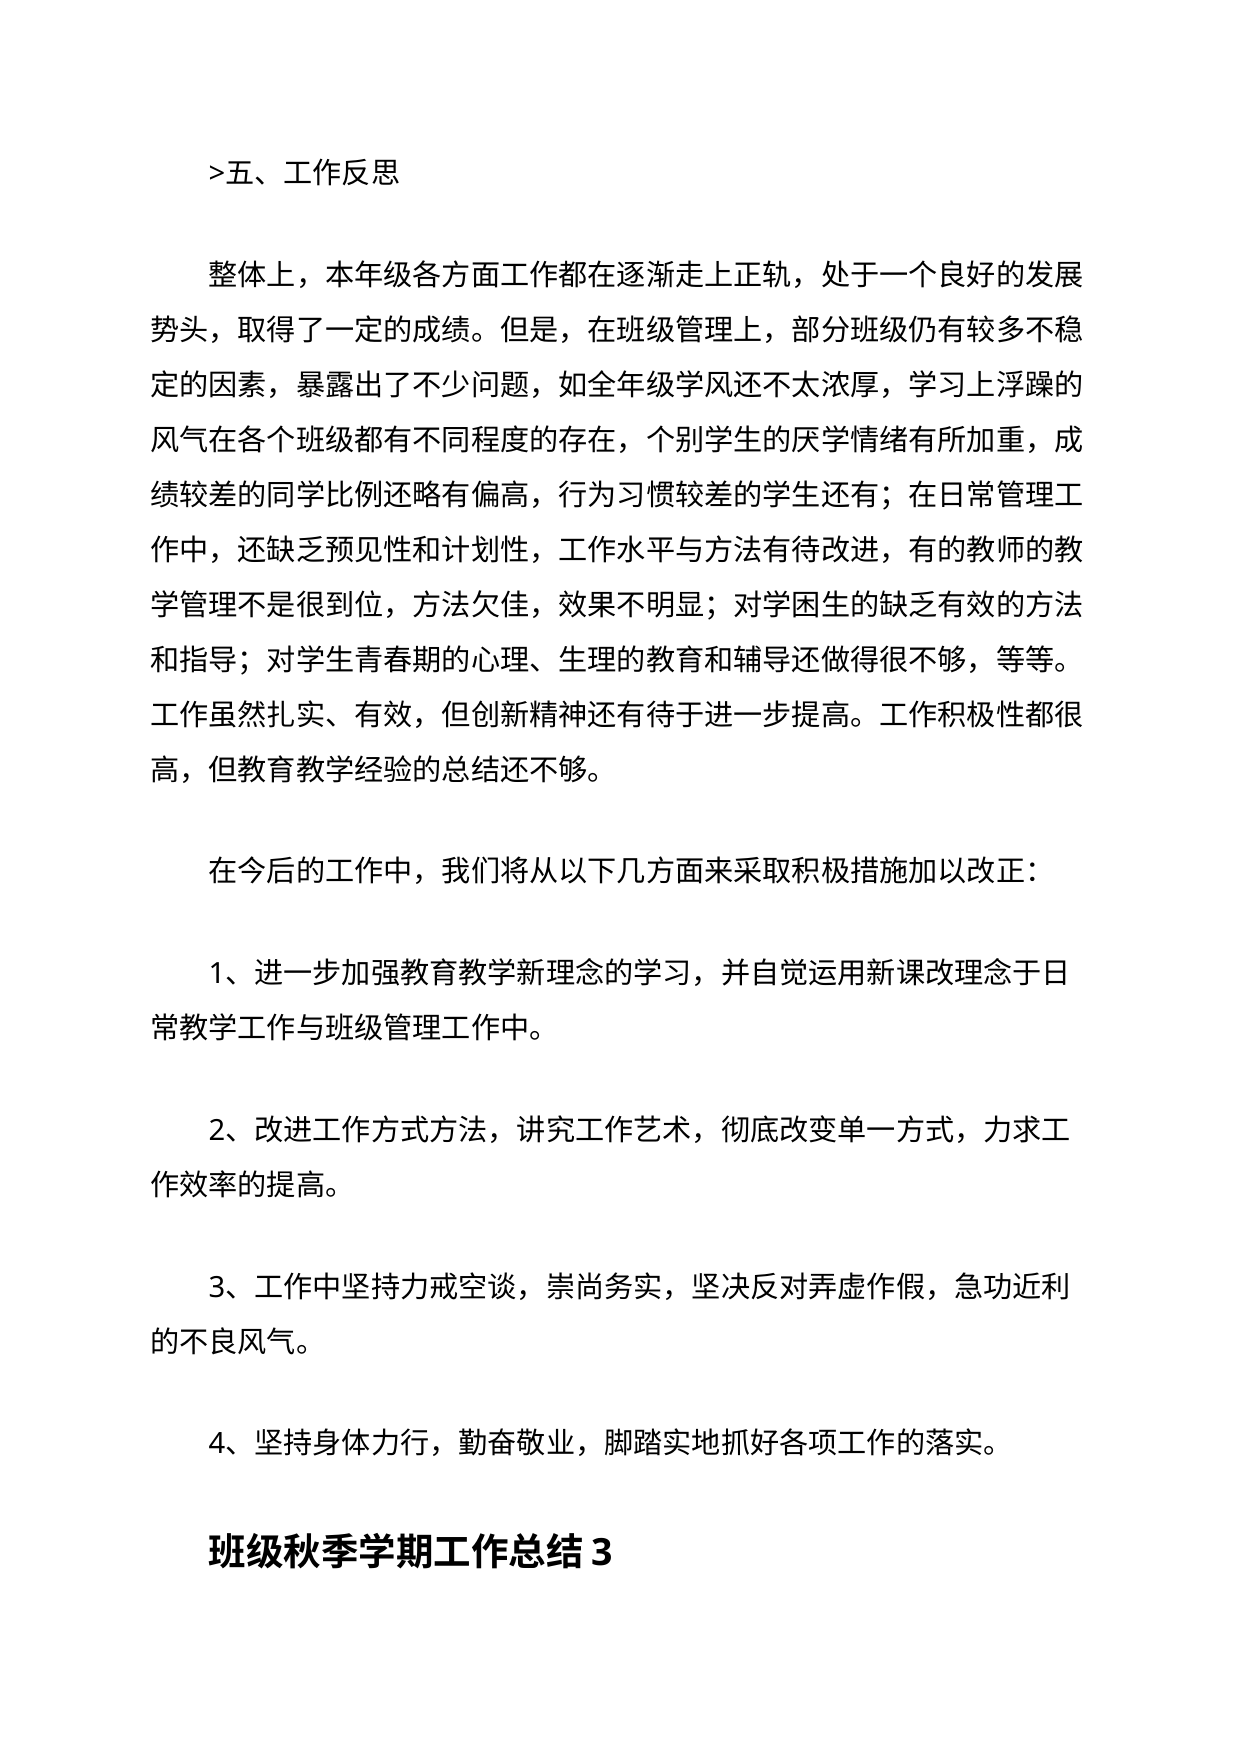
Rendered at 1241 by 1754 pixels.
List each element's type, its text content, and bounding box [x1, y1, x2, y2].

text 在今后的工作中，我们将从以下几方面来采取积极措施加以改正： [150, 848, 1090, 890]
text >五、工作反思 [150, 150, 1090, 192]
text 整体上，本年级各方面工作都在逐渐走上正轨，处于一个良好的发展势头，取得了一定的成绩。但是，在班级管理上，部分班级仍有较多不稳定的因素，暴露出了不少问题，如全年级学风还不太浓厚，学习上浮躁的风气在各个班级都有不同程度的存在，个别学生的厌学情绪有所加重，成绩较差的同学比例还略有偏高，行为习惯较差的学生还有；在日常管理工作中，还缺乏预见性和计划性，工作水平与方法有待改进，有的教师的教学管理不是很到位，方法欠佳，效果不明显；对学困生的缺乏有效的方法和指导；对学生青春期的心理、生理的教育和辅导还做得很不够，等等。工作虽然扎实、有效，但创新精神还有待于进一步提高。工作积极性都很高，但教育教学经验的总结还不够。 [150, 252, 1090, 788]
text 班级秋季学期工作总结3 [150, 1522, 1090, 1576]
text 4、坚持身体力行，勤奋敬业，脚踏实地抓好各项工作的落实。 [150, 1420, 1090, 1462]
text 2、改进工作方式方法，讲究工作艺术，彻底改变单一方式，力求工作效率的提高。 [150, 1106, 1090, 1204]
text 1、进一步加强教育教学新理念的学习，并自觉运用新课改理念于日常教学工作与班级管理工作中。 [150, 949, 1090, 1047]
text 3、工作中坚持力戒空谈，崇尚务实，坚决反对弄虚作假，急功近利的不良风气。 [150, 1263, 1090, 1360]
